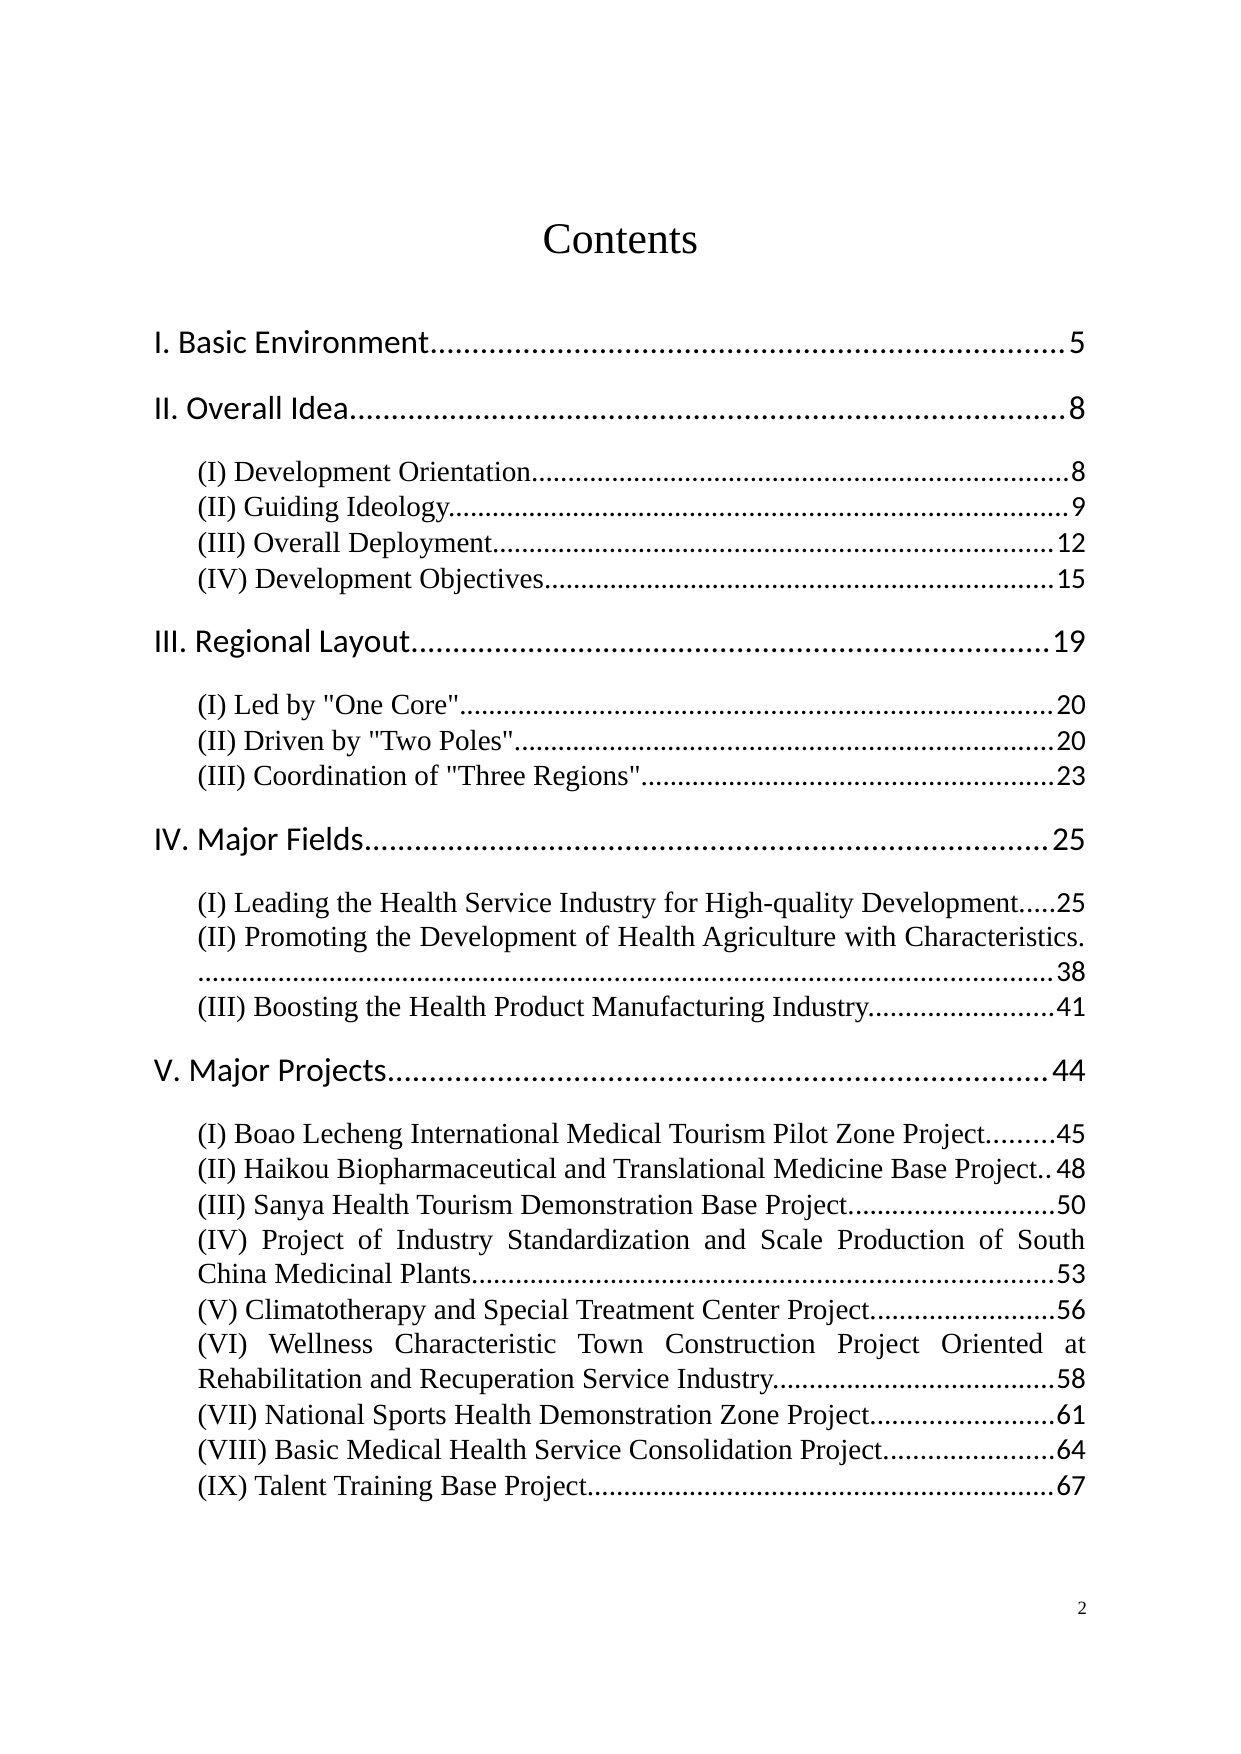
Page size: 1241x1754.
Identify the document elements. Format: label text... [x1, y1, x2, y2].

text (III) Overall Deployment. 12 [197, 524, 1087, 560]
text (VIII) Basic Medical Health Service Consolidation Project. 64 [197, 1431, 1087, 1467]
text IV. Major Fields 25 [153, 818, 1087, 859]
text (I) Led by "One Core". 20 [197, 686, 1087, 722]
text (IV) Project of Industry Standardization and Scale Production of South China Medicinal Plants. 53 [197, 1222, 1087, 1291]
text (I) Leading the Health Service Industry for High-quality Development. 25 [197, 884, 1087, 919]
text (II) Guiding Ideology. 9 [197, 488, 1087, 524]
text (VII) National Sports Health Demonstration Zone Project. 61 [197, 1396, 1087, 1431]
text V. Major Projects 44 [153, 1049, 1087, 1090]
text (VI) Wellness Characteristic Town Construction Project Oriented at Rehabilitation and Recuperation Service Industry. 58 [197, 1327, 1087, 1396]
text Contents [153, 213, 1087, 263]
text (II) Driven by "Two Poles". 20 [197, 722, 1087, 757]
text (V) Climatotherapy and Special Treatment Center Project. 56 [197, 1291, 1087, 1327]
text (IX) Talent Training Base Project. 67 [197, 1467, 1087, 1503]
text (III) Sanya Health Tourism Demonstration Base Project. 50 [197, 1186, 1087, 1222]
text (III) Boosting the Health Product Manufacturing Industry. 41 [197, 988, 1087, 1024]
text III. Regional Layout 19 [153, 620, 1087, 661]
text (II) Haikou Biopharmaceutical and Translational Medicine Base Project. 48 [197, 1151, 1087, 1186]
text (II) Promoting the Development of Health Agriculture with Characteristics. 38 [197, 919, 1087, 988]
text II. Overall Idea 8 [153, 387, 1087, 428]
text I. Basic Environment 5 [153, 321, 1087, 362]
text (IV) Development Objectives. 15 [197, 560, 1087, 595]
text (I) Development Orientation. 8 [197, 453, 1087, 488]
text (III) Coordination of "Three Regions". 23 [197, 757, 1087, 793]
text (I) Boao Lecheng International Medical Tourism Pilot Zone Project. 45 [197, 1115, 1087, 1151]
